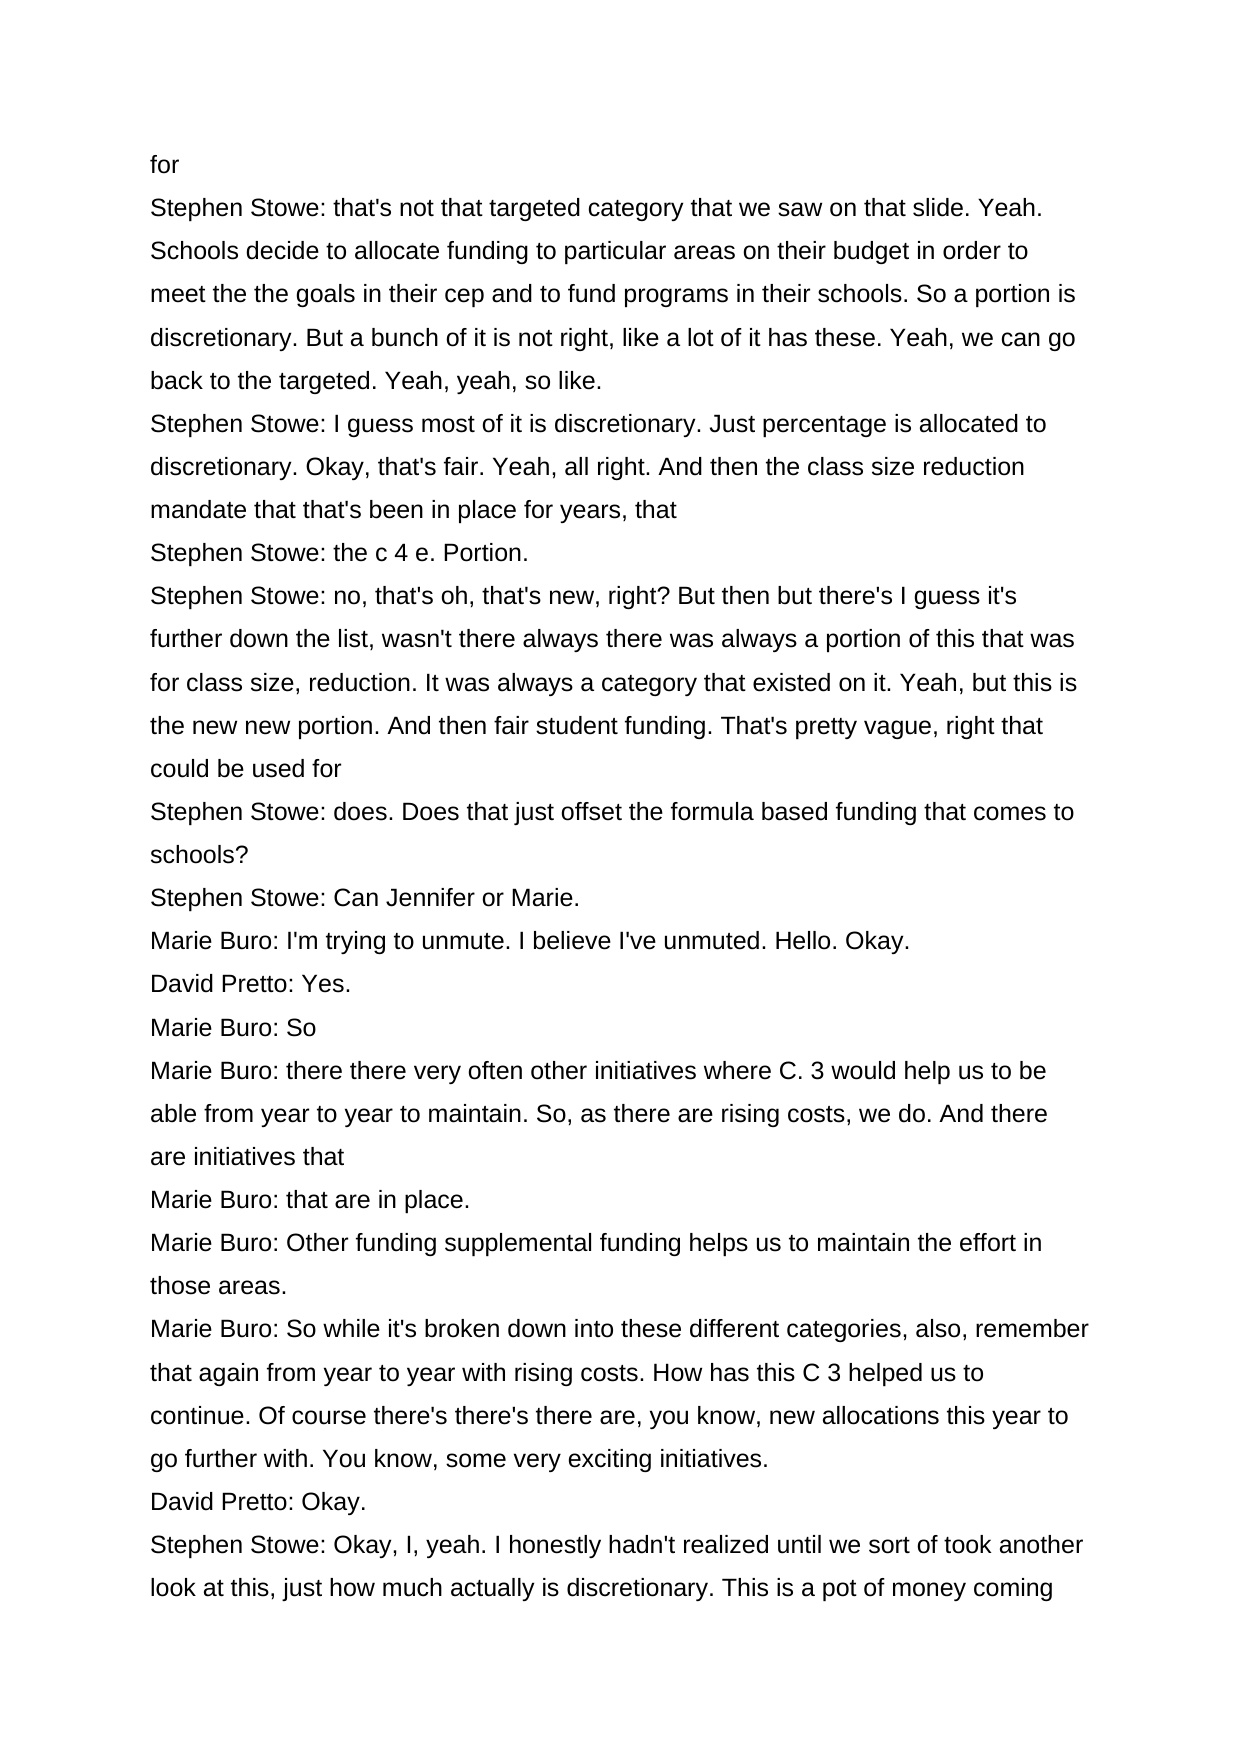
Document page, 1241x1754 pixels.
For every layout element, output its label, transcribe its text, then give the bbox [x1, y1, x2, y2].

text Stephen Stowe: the c 4 e. Portion. [150, 538, 1090, 567]
text Marie Buro: So [150, 1012, 1090, 1041]
text Stephen Stowe: no, that's oh, that's new, right? But then but there's I guess it's further down the list, wasn't there always there was always a portion of this that was for class size, reduction. It was always a category that existed on it. Yeah, but this is the new new portion. And then fair student funding. That's pretty vague, right that could be used for [150, 581, 1090, 782]
text Stephen Stowe: that's not that targeted category that we saw on that slide. Yeah. Schools decide to allocate funding to particular areas on their budget in order to meet the the goals in their cep and to fund programs in their schools. So a portion is discretionary. But a bunch of it is not right, like a lot of it has these. Yeah, we can go back to the targeted. Yeah, yeah, so like. [150, 193, 1090, 394]
text Marie Buro: Other funding supplemental funding helps us to maintain the effort in those areas. [150, 1228, 1090, 1300]
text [150, 1530, 1090, 1602]
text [150, 150, 1090, 179]
text Marie Buro: I'm trying to unmute. I believe I've unmuted. Hello. Okay. [150, 926, 1090, 955]
text Marie Buro: So while it's broken down into these different categories, also, remember that again from year to year with rising costs. How has this C 3 helped us to continue. Of course there's there's there are, you know, new allocations this year to go further with. You know, some very exciting initiatives. [150, 1314, 1090, 1472]
text Marie Buro: that are in place. [150, 1185, 1090, 1214]
text Stephen Stowe: I guess most of it is discretionary. Just percentage is allocated to discretionary. Okay, that's fair. Yeah, all right. And then the class size reduction mandate that that's been in place for years, that [150, 409, 1090, 524]
text Stephen Stowe: does. Does that just offset the formula based funding that comes to schools? [150, 797, 1090, 869]
text David Pretto: Okay. [150, 1487, 1090, 1516]
text Stephen Stowe: Can Jennifer or Marie. [150, 883, 1090, 912]
text David Pretto: Yes. [150, 969, 1090, 998]
text Marie Buro: there there very often other initiatives where C. 3 would help us to be able from year to year to maintain. So, as there are rising costs, we do. And there are initiatives that [150, 1056, 1090, 1171]
